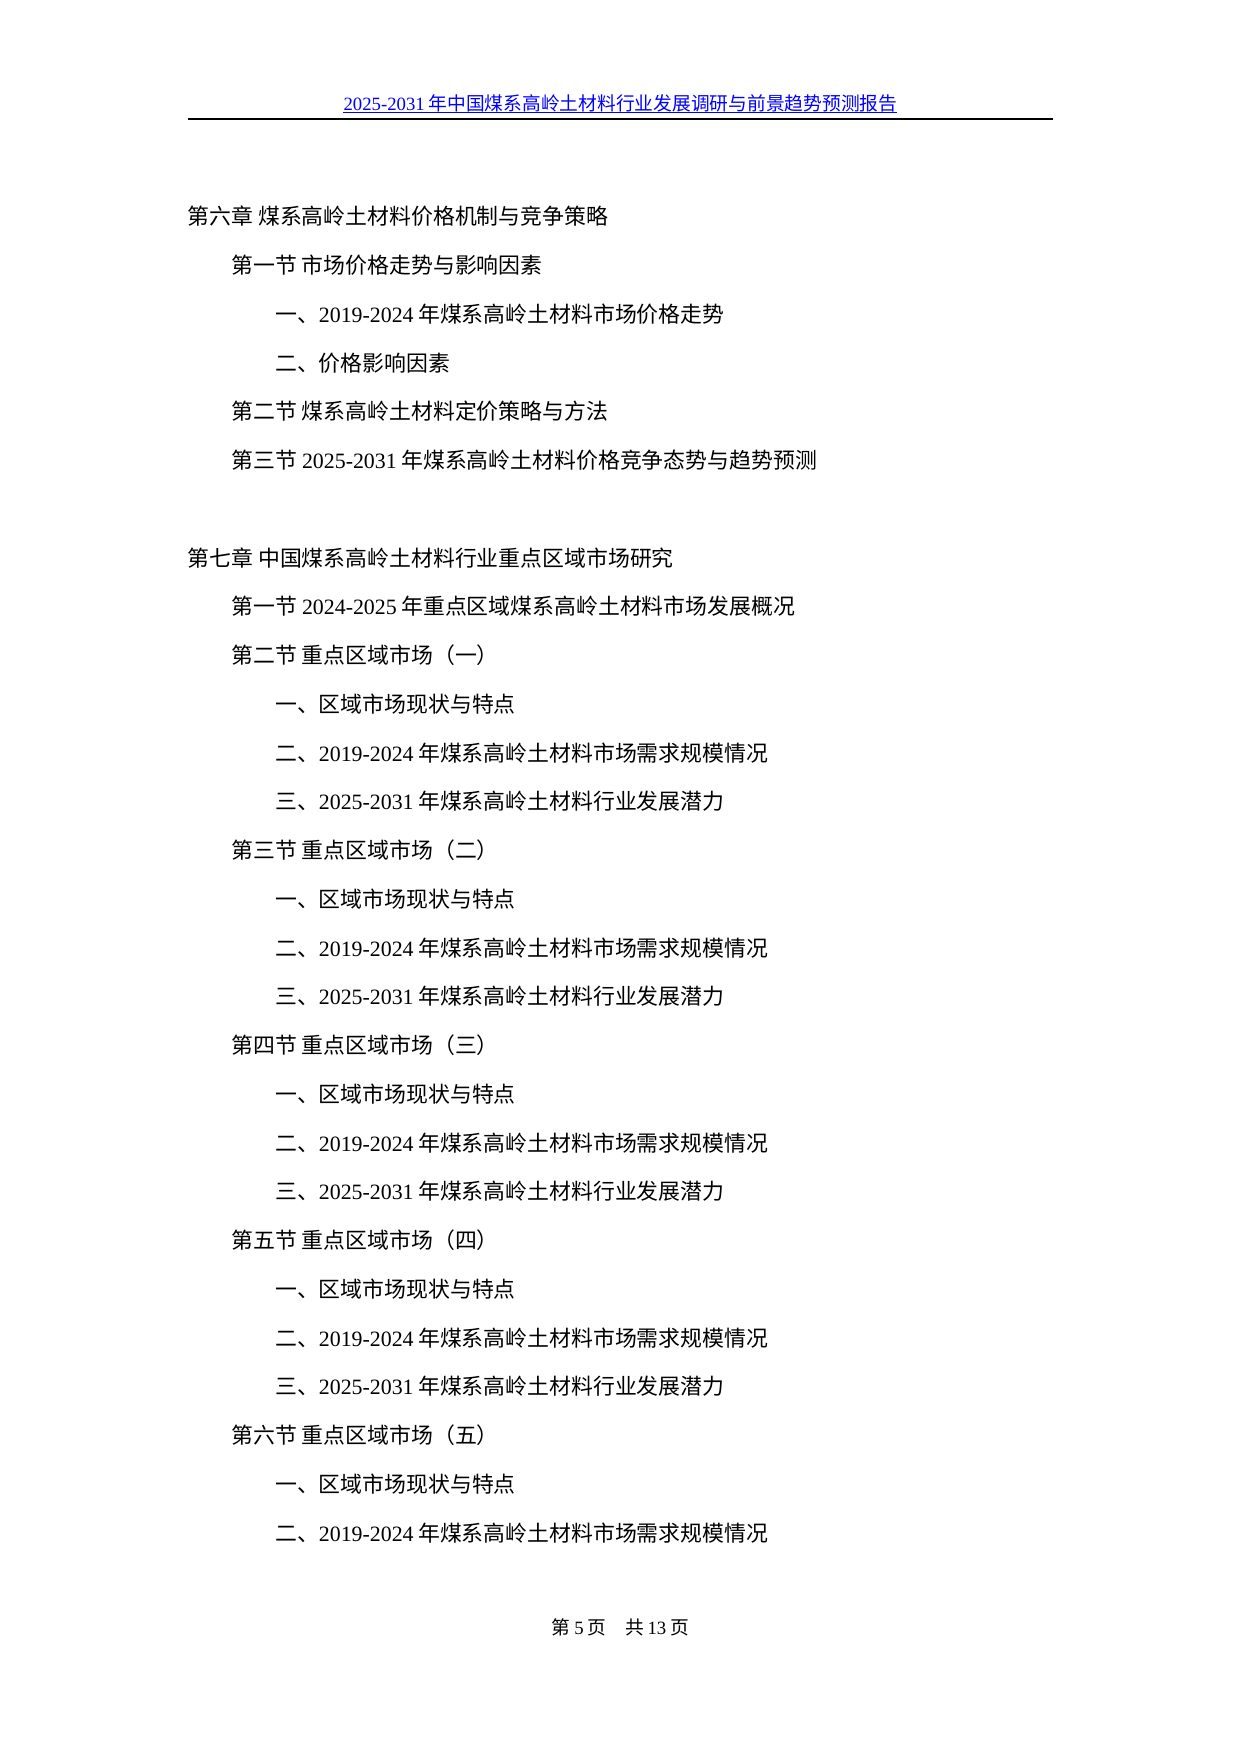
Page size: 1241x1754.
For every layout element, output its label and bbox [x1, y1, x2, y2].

text [187, 150, 1053, 1548]
